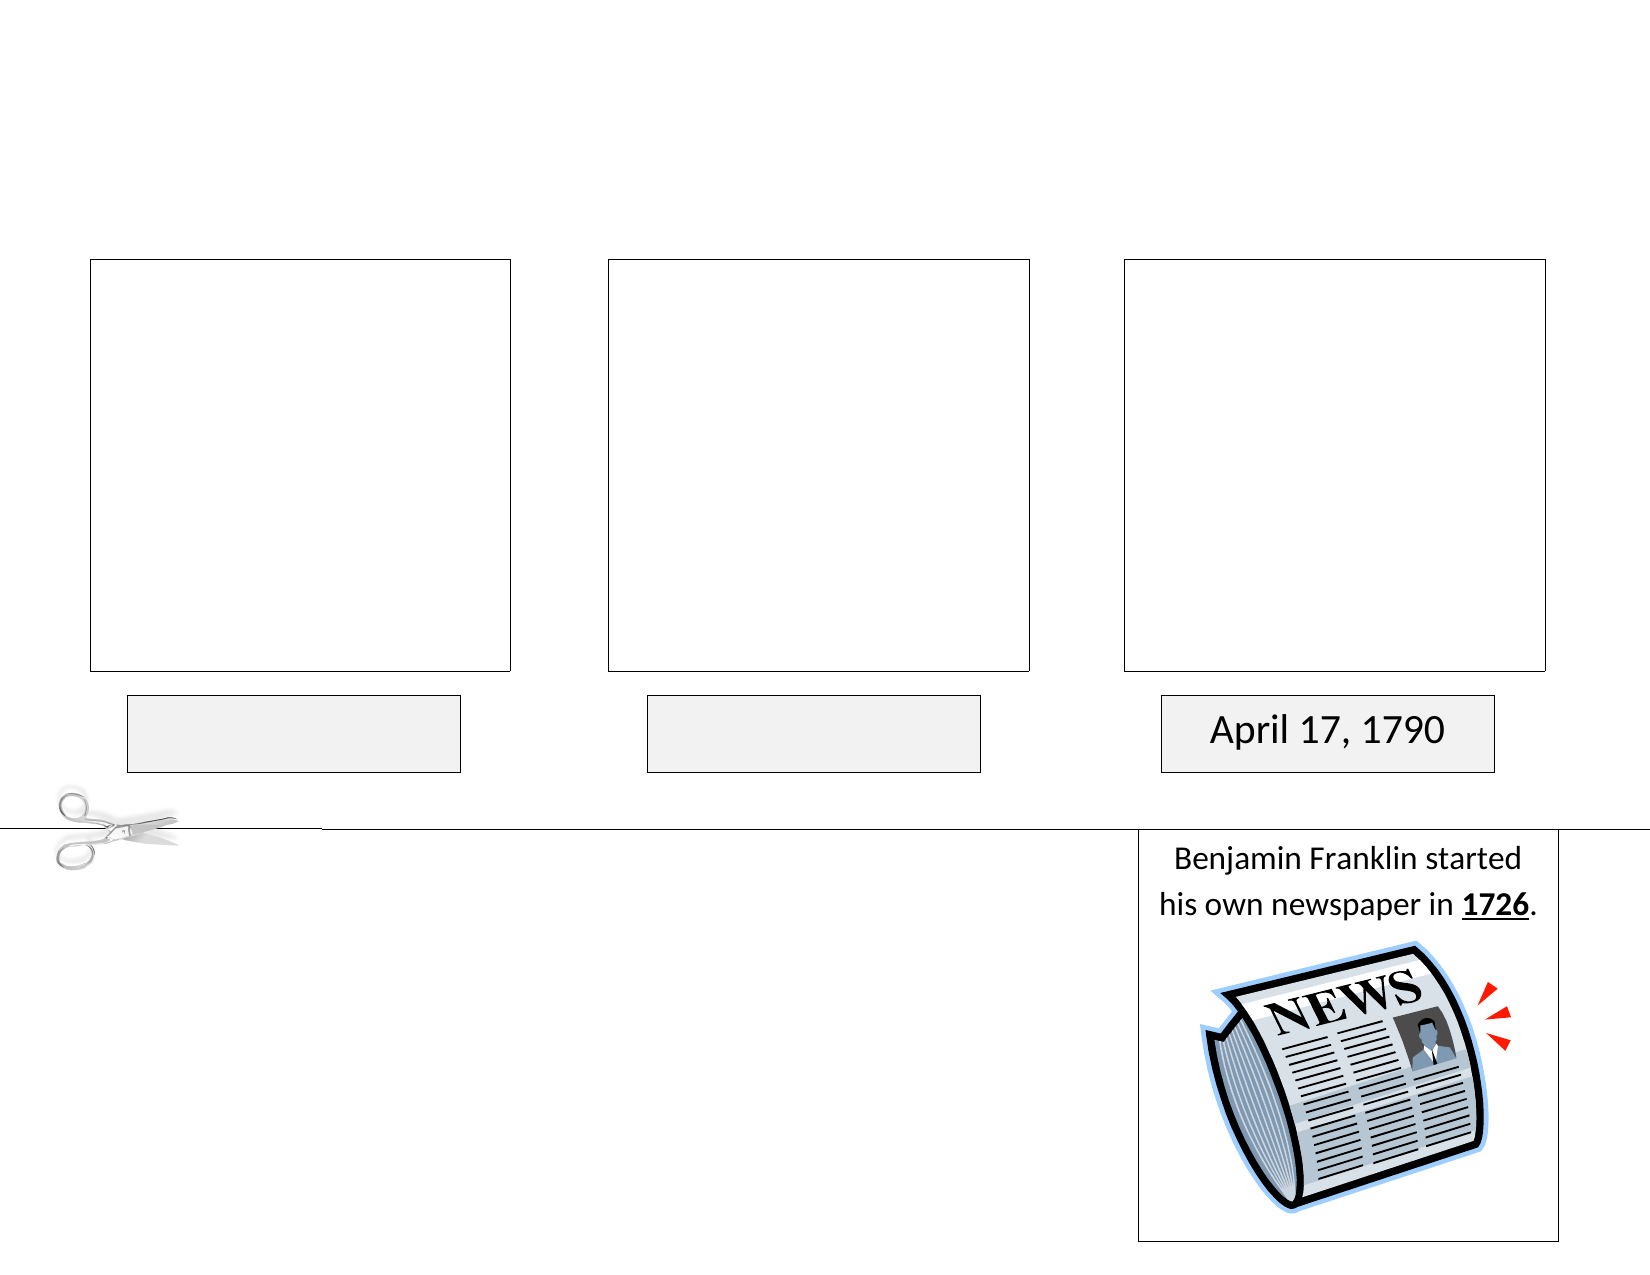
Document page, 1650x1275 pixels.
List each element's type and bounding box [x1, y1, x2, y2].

picture [46, 766, 183, 903]
